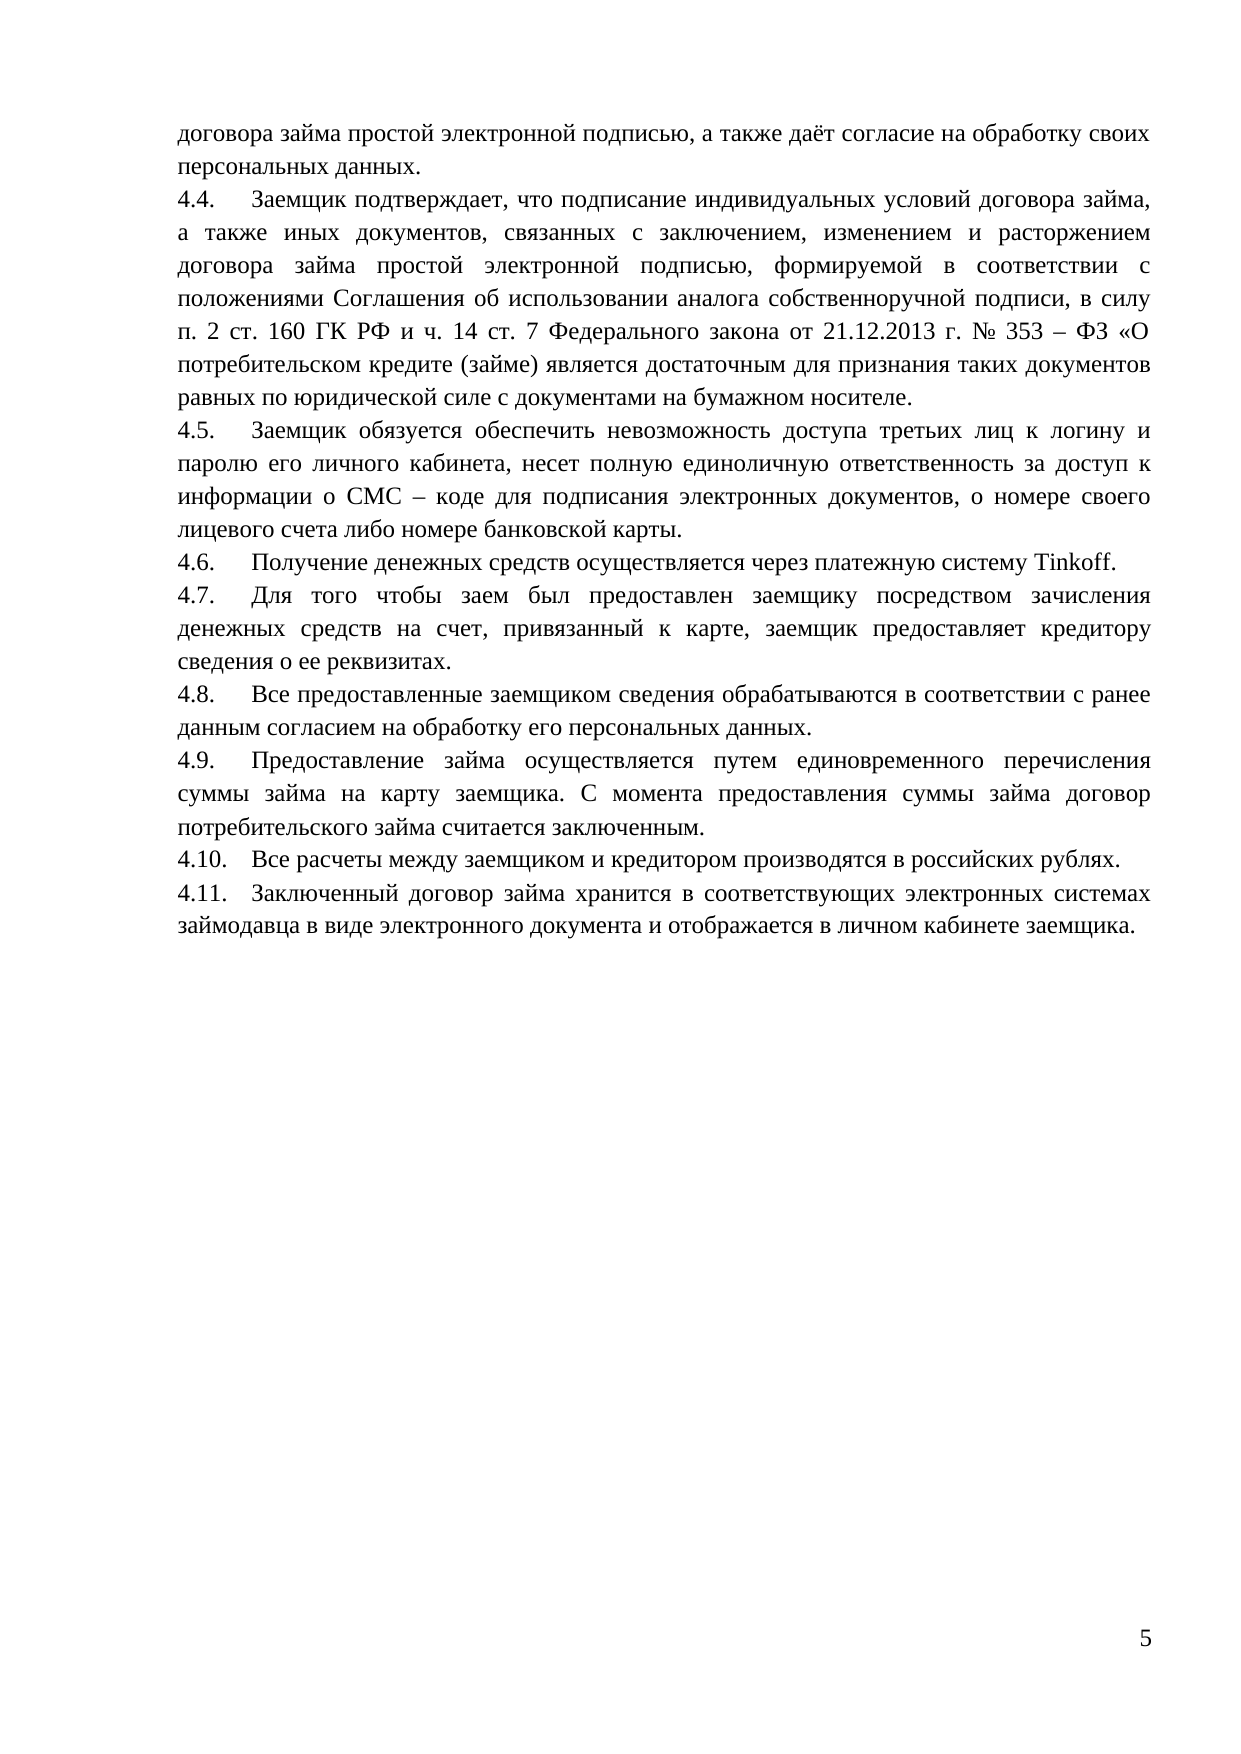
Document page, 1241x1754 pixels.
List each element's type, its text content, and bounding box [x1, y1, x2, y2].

list Для того чтобы заем был предоставлен заемщику посредством зачисления денежных средств на счет, привязанный к карте, заемщик предоставляет кредитору сведения о ее реквизитах. [177, 580, 1152, 675]
list Заемщик подтверждает, что подписание индивидуальных условий договора займа, а также иных документов, связанных с заключением, изменением и расторжением договора займа простой электронной подписью, формируемой в соответствии с положениями Соглашения об использовании аналога собственноручной подписи, в силу п. 2 ст. 160 ГК РФ и ч. 14 ст. 7 Федерального закона от 21.12.2013 г. № 353 – ФЗ «О потребительском кредите (займе) является достаточным для признания таких документов равных по юридической силе с документами на бумажном носителе. [177, 184, 1152, 411]
list Все предоставленные заемщиком сведения обрабатываются в соответствии с ранее данным согласием на обработку его персональных данных. [177, 679, 1152, 741]
list Получение денежных средств осуществляется через платежную систему Tinkoff. [177, 547, 1152, 576]
list Заемщик обязуется обеспечить невозможность доступа третьих лиц к логину и паролю его личного кабинета, несет полную единоличную ответственность за доступ к информации о СМС – коде для подписания электронных документов, о номере своего лицевого счета либо номере банковской карты. [177, 415, 1152, 543]
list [177, 118, 1152, 180]
list Все расчеты между заемщиком и кредитором производятся в российских рублях. [177, 844, 1152, 873]
list Заключенный договор займа хранится в соответствующих электронных системах займодавца в виде электронного документа и отображается в личном кабинете заемщика. [177, 878, 1152, 939]
list Предоставление займа осуществляется путем единовременного перечисления суммы займа на карту заемщика. С момента предоставления суммы займа договор потребительского займа считается заключенным. [177, 746, 1152, 840]
